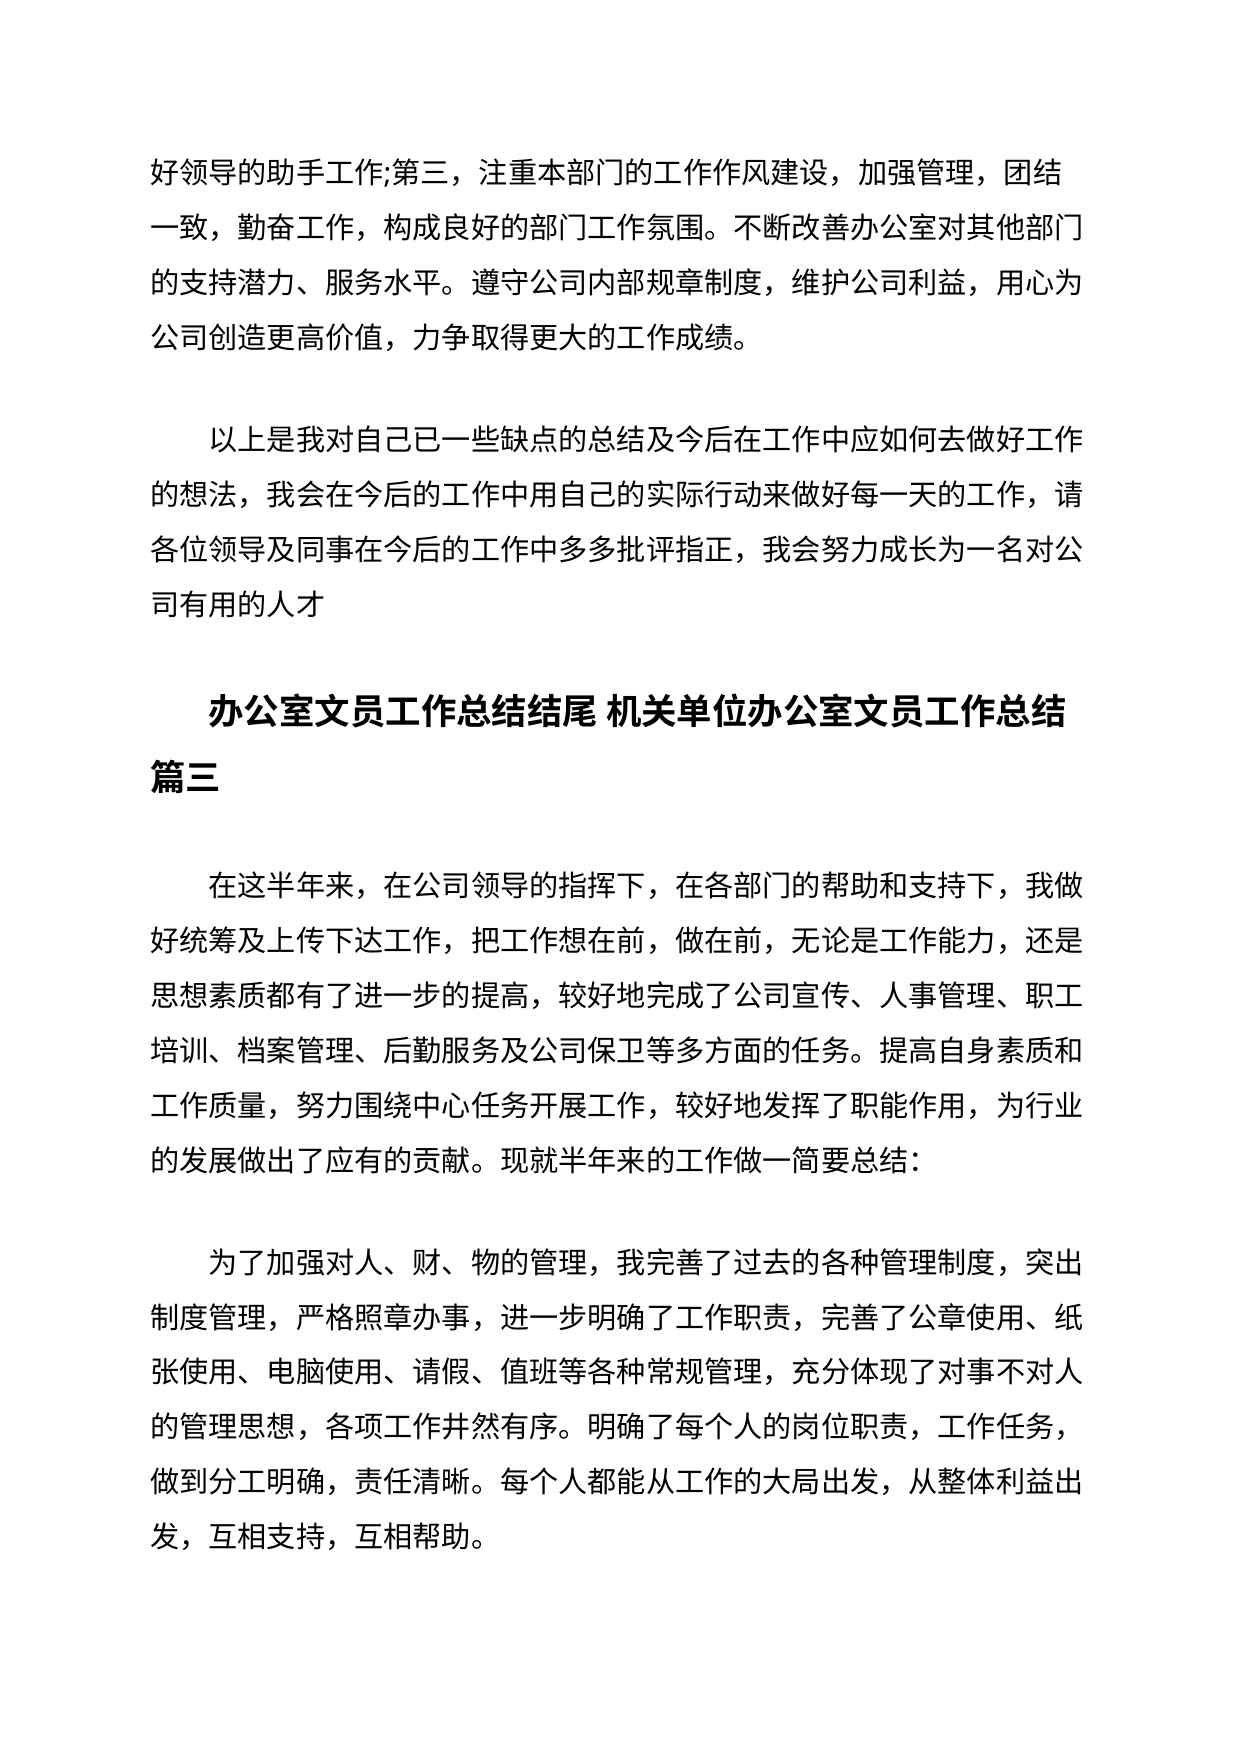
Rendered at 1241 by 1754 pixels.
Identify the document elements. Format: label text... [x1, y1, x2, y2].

text 以上是我对自己已一些缺点的总结及今后在工作中应如何去做好工作的想法，我会在今后的工作中用自己的实际行动来做好每一天的工作，请各位领导及同事在今后的工作中多多批评指正，我会努力成长为一名对公司有用的人才 [150, 417, 1090, 623]
text 为了加强对人、财、物的管理，我完善了过去的各种管理制度，突出制度管理，严格照章办事，进一步明确了工作职责，完善了公章使用、纸张使用、电脑使用、请假、值班等各种常规管理，充分体现了对事不对人的管理思想，各项工作井然有序。明确了每个人的岗位职责，工作任务，做到分工明确，责任清晰。每个人都能从工作的大局出发，从整体利益出发，互相支持，互相帮助。 [150, 1239, 1090, 1556]
text 在这半年来，在公司领导的指挥下，在各部门的帮助和支持下，我做好统筹及上传下达工作，把工作想在前，做在前，无论是工作能力，还是思想素质都有了进一步的提高，较好地完成了公司宣传、人事管理、职工培训、档案管理、后勤服务及公司保卫等多方面的任务。提高自身素质和工作质量，努力围绕中心任务开展工作，较好地发挥了职能作用，为行业的发展做出了应有的贡献。现就半年来的工作做一简要总结： [150, 863, 1090, 1180]
text 办公室文员工作总结结尾 机关单位办公室文员工作总结篇三 [150, 683, 1090, 801]
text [150, 150, 1090, 357]
